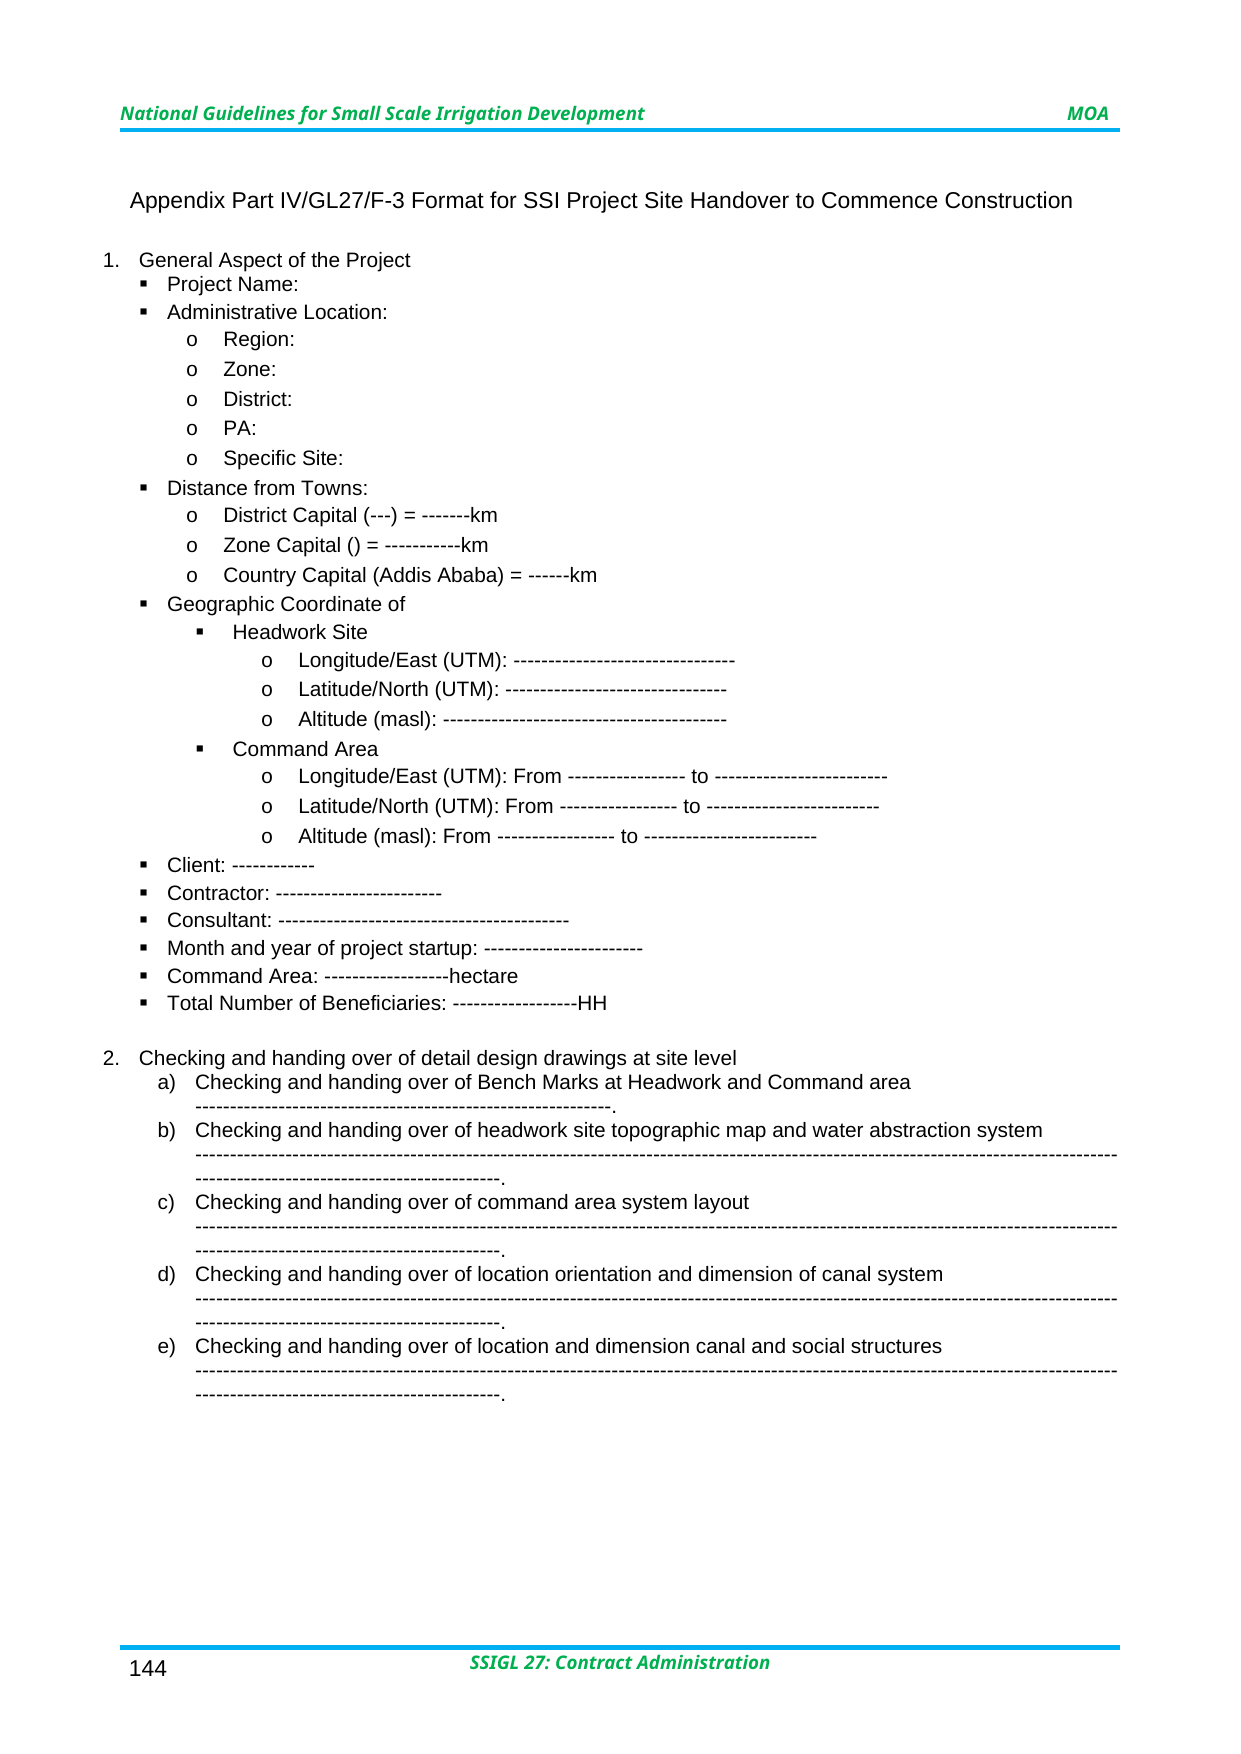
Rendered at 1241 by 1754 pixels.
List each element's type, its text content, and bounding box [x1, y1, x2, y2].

list District Capital (---) = -------km [186, 503, 1120, 529]
text Appendix Part IV/GL27/F-3 Format for SSI Project Site Handover to Commence Construction [82, 187, 1120, 214]
list Checking and handing over of location and dimension canal and social structures ---------------------------------------------------------------------------------------------------------------------------------------------------------------------------------. [157, 1334, 1120, 1406]
list Latitude/North (UTM): From ----------------- to ------------------------- [261, 794, 1120, 819]
list Client: ------------ [139, 853, 1120, 877]
list Month and year of project startup: ----------------------- [139, 936, 1120, 960]
list Country Capital (Addis Ababa) = ------km [186, 562, 1120, 588]
list Altitude (masl): From ----------------- to ------------------------- [261, 823, 1120, 849]
list Total Number of Beneficiaries: ------------------HH [139, 991, 1120, 1015]
list District: [186, 386, 1120, 412]
list Headwork Site [195, 620, 1120, 644]
list Checking and handing over of command area system layout ---------------------------------------------------------------------------------------------------------------------------------------------------------------------------------. [157, 1190, 1120, 1262]
list Consultant: ------------------------------------------ [139, 908, 1120, 932]
list Latitude/North (UTM): -------------------------------- [261, 677, 1120, 703]
list Longitude/East (UTM): From ----------------- to ------------------------- [261, 764, 1120, 790]
list Altitude (masl): ----------------------------------------- [261, 707, 1120, 733]
list Administrative Location: [139, 299, 1120, 323]
list Contractor: ------------------------ [139, 881, 1120, 905]
list Specific Site: [186, 446, 1120, 472]
list Command Area: ------------------hectare [139, 963, 1120, 988]
list Zone Capital () = -----------km [186, 533, 1120, 559]
list Zone: [186, 357, 1120, 383]
list Checking and handing over of Bench Marks at Headwork and Command area ------------------------------------------------------------. [157, 1070, 1120, 1118]
list Distance from Towns: [139, 476, 1120, 499]
list PA: [186, 416, 1120, 442]
list Checking and handing over of headwork site topographic map and water abstraction system ---------------------------------------------------------------------------------------------------------------------------------------------------------------------------------. [157, 1118, 1120, 1190]
list Longitude/East (UTM): -------------------------------- [261, 647, 1120, 673]
list General Aspect of the Project [120, 248, 1120, 272]
list Checking and handing over of location orientation and dimension of canal system ---------------------------------------------------------------------------------------------------------------------------------------------------------------------------------. [157, 1262, 1120, 1334]
list Checking and handing over of detail design drawings at site level [120, 1046, 1120, 1070]
list Region: [186, 327, 1120, 353]
list Command Area [195, 736, 1120, 761]
list Geographic Coordinate of [139, 592, 1120, 616]
list Project Name: [139, 272, 1120, 296]
